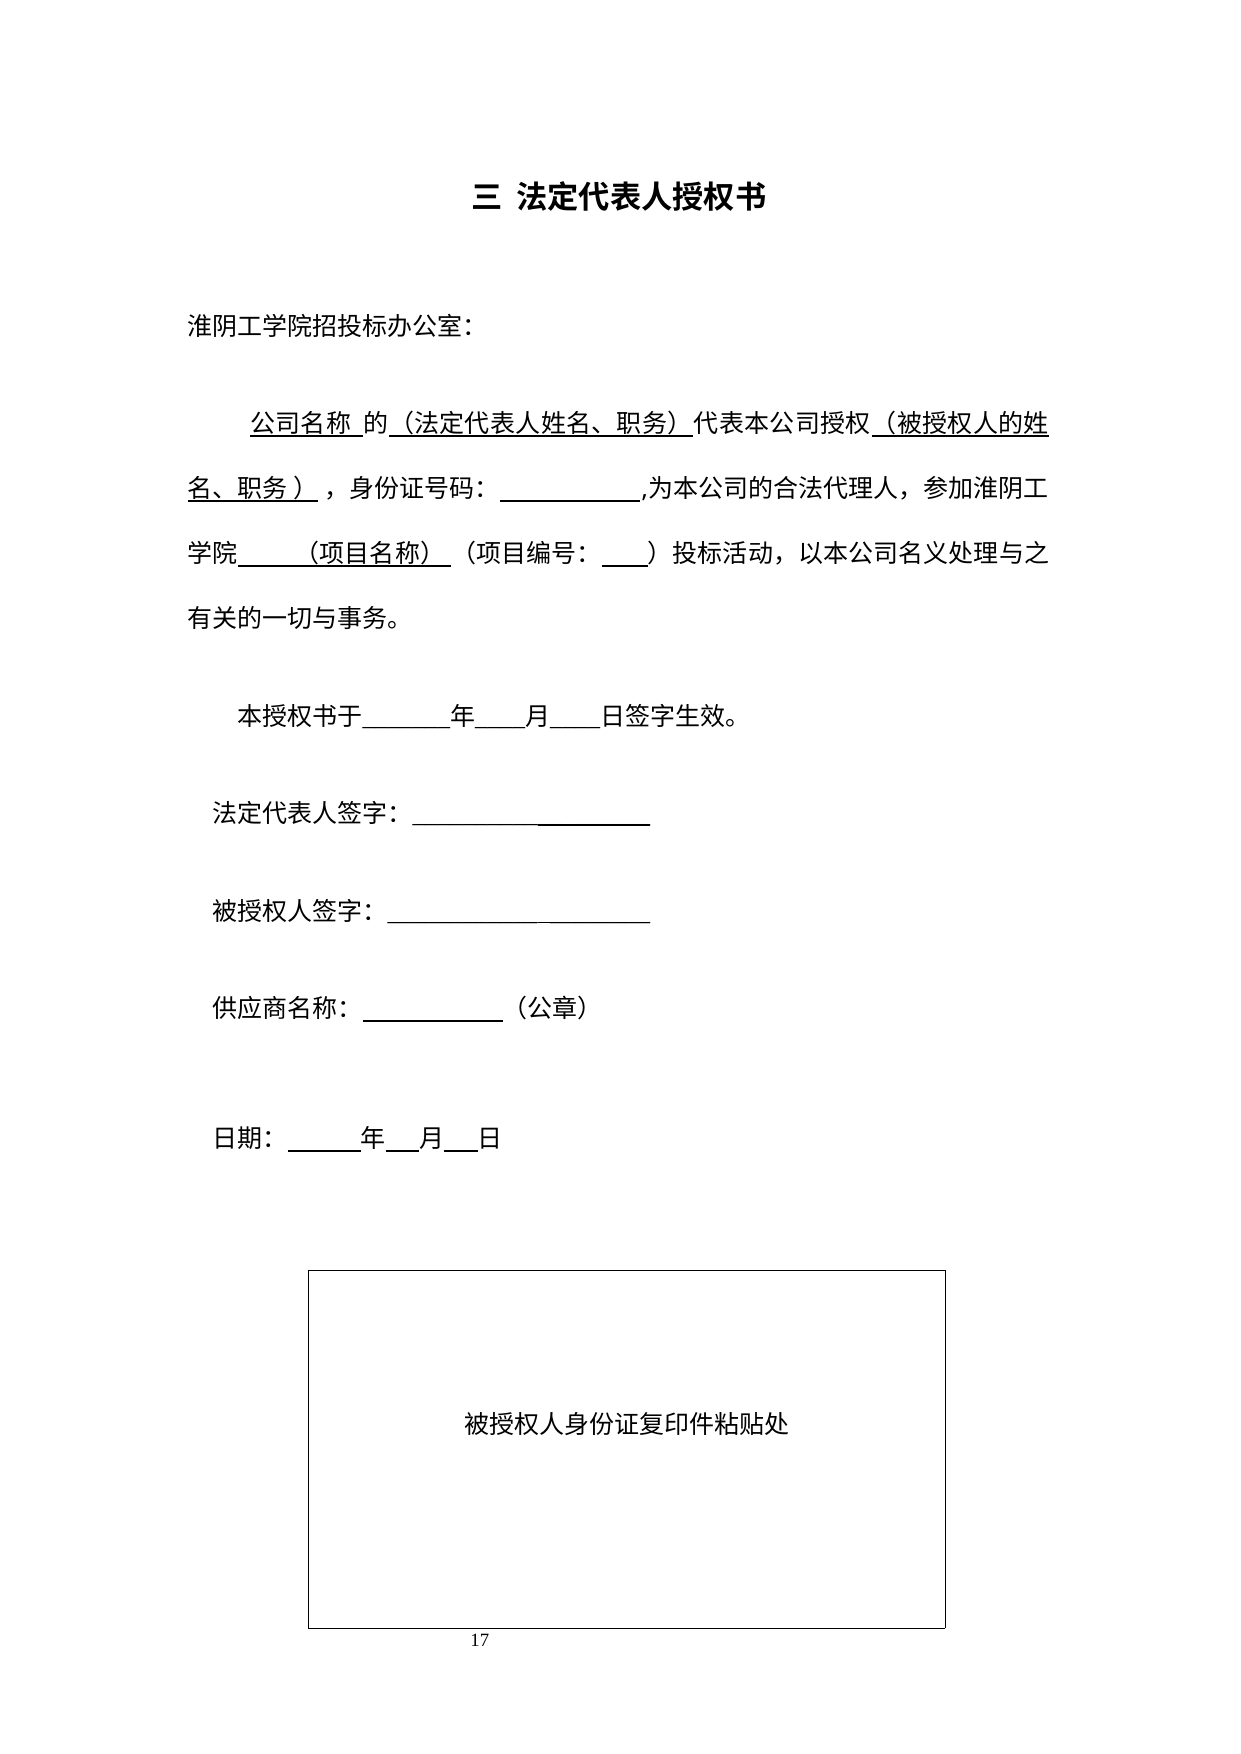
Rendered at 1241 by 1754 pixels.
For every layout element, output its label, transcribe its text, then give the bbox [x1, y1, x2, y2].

text 法定代表人签字：____________ ______ [187, 779, 1049, 844]
text 被授权人签字：____________ ________ [187, 877, 1049, 942]
text 三 法定代表人授权书 [187, 162, 1049, 227]
text 日期： 年 月 日 [187, 1104, 1089, 1169]
text 本授权书于_______年____月____日签字生效。 [187, 682, 1049, 747]
text 公司名称 的（法定代表人姓名、职务）代表本公司授权（被授权人的姓名、职务 ） ，身份证号码： ,为本公司的合法代理人，参加淮阴工学院 （项目名称） （项目编号： ）投标活动，以本公司名义处理与之有关的一切与事务。 [187, 389, 1049, 649]
text 淮阴工学院招投标办公室： [187, 292, 1053, 357]
text 供应商名称： （公章） [187, 974, 1089, 1039]
